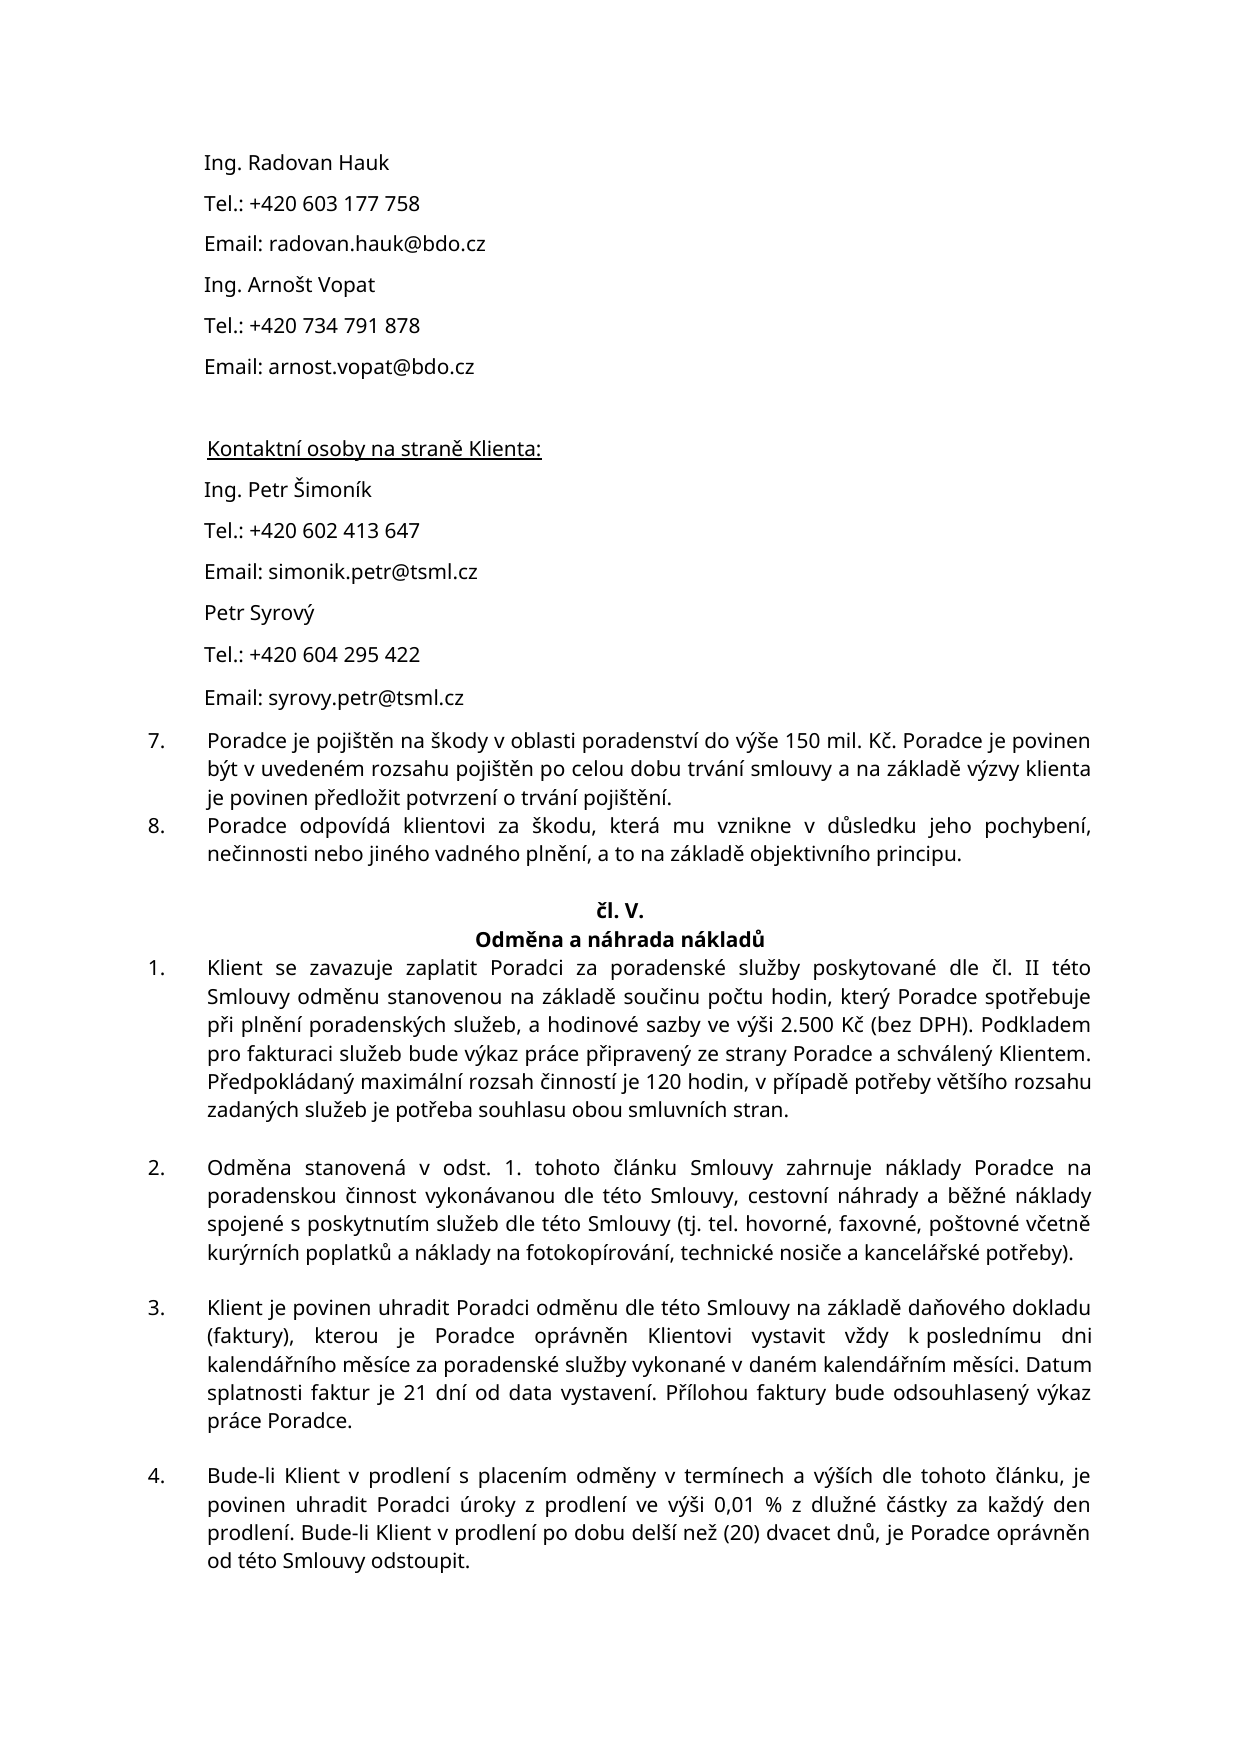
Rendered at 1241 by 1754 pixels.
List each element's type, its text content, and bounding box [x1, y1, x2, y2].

text Email: syrovy.petr@tsml.cz [204, 683, 1092, 712]
text Tel.: +420 602 413 647 [204, 516, 1092, 544]
text čl. V. [148, 896, 1092, 925]
list Odměna stanovená v odst. 1. tohoto článku Smlouvy zahrnuje náklady Poradce na poradenskou činnost vykonávanou dle této Smlouvy, cestovní náhrady a běžné náklady spojené s poskytnutím služeb dle této Smlouvy (tj. tel. hovorné, faxovné, poštovné včetně kurýrních poplatků a náklady na fotokopírování, technické nosiče a kancelářské potřeby). [148, 1153, 1092, 1266]
text Email: radovan.hauk@bdo.cz [204, 229, 1092, 258]
text Ing. Petr Šimoník [204, 475, 1092, 504]
text Odměna a náhrada nákladů [148, 925, 1092, 953]
text Ing. Radovan Hauk [204, 148, 1092, 176]
text Email: arnost.vopat@bdo.cz [204, 352, 1092, 381]
text Kontaktní osoby na straně Klienta: [207, 434, 1092, 463]
text Tel.: +420 603 177 758 [204, 189, 1092, 217]
text Tel.: +420 734 791 878 [204, 311, 1092, 340]
text Email: simonik.petr@tsml.cz [204, 557, 1092, 586]
list Bude-li Klient v prodlení s placením odměny v termínech a výších dle tohoto článku, je povinen uhradit Poradci úroky z prodlení ve výši 0,01 % z dlužné částky za každý den prodlení. Bude-li Klient v prodlení po dobu delší než (20) dvacet dnů, je Poradce oprávněn od této Smlouvy odstoupit. [148, 1461, 1092, 1575]
text Petr Syrový [204, 598, 1092, 626]
text Tel.: +420 604 295 422 [204, 641, 1092, 669]
list Poradce odpovídá klientovi za škodu, která mu vznikne v důsledku jeho pochybení, nečinnosti nebo jiného vadného plnění, a to na základě objektivního principu. [148, 811, 1092, 868]
list Klient se zavazuje zaplatit Poradci za poradenské služby poskytované dle čl. II této Smlouvy odměnu stanovenou na základě součinu počtu hodin, který Poradce spotřebuje při plnění poradenských služeb, a hodinové sazby ve výši 2.500 Kč (bez DPH). Podkladem pro fakturaci služeb bude výkaz práce připravený ze strany Poradce a schválený Klientem. Předpokládaný maximální rozsah činností je 120 hodin, v případě potřeby většího rozsahu zadaných služeb je potřeba souhlasu obou smluvních stran. [148, 953, 1092, 1124]
list Poradce je pojištěn na škody v oblasti poradenství do výše 150 mil. Kč. Poradce je povinen být v uvedeném rozsahu pojištěn po celou dobu trvání smlouvy a na základě výzvy klienta je povinen předložit potvrzení o trvání pojištění. [148, 726, 1092, 811]
text Ing. Arnošt Vopat [204, 271, 1092, 299]
list Klient je povinen uhradit Poradci odměnu dle této Smlouvy na základě daňového dokladu (faktury), kterou je Poradce oprávněn Klientovi vystavit vždy k poslednímu dni kalendářního měsíce za poradenské služby vykonané v daném kalendářním měsíci. Datum splatnosti faktur je 21 dní od data vystavení. Přílohou faktury bude odsouhlasený výkaz práce Poradce. [148, 1293, 1092, 1435]
